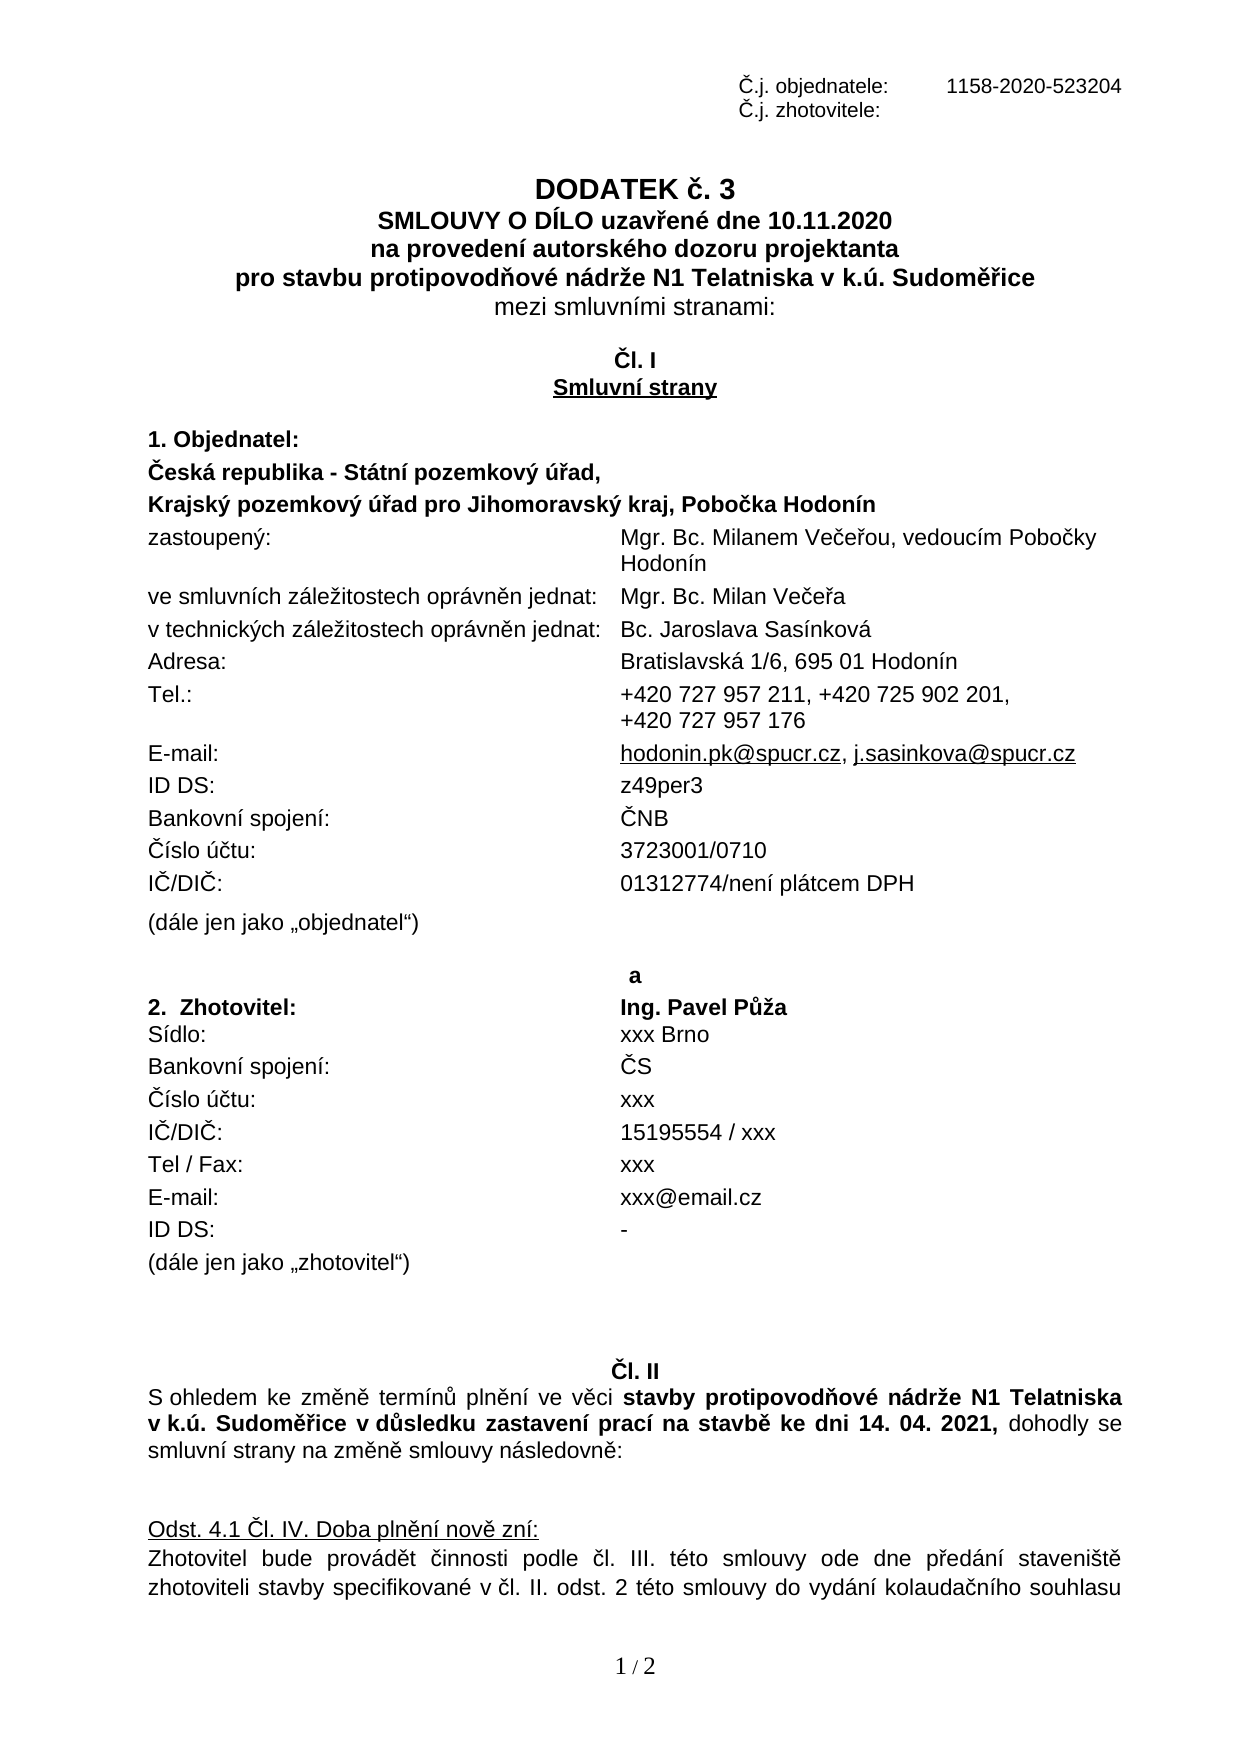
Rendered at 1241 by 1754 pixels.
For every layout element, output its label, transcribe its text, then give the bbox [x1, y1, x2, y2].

text E-mail: xxx@email.cz [148, 1184, 1122, 1210]
text E-mail: hodonin.pk@spucr.cz, j.sasinkova@spucr.cz [148, 740, 1122, 766]
text Tel.: +420 727 957 211, +420 725 902 201, +420 727 957 176 [148, 681, 1122, 733]
text SMLOUVY O DÍLO uzavřené dne 10.11.2020 [148, 206, 1122, 234]
text Čl. II [148, 1358, 1122, 1384]
text S ohledem ke změně termínů plnění ve věci stavby protipovodňové nádrže N1 Telatniska v k.ú. Sudoměřice v důsledku zastavení prací na stavbě ke dni 14. 04. 2021, dohodly se smluvní strany na změně smlouvy následovně: [148, 1384, 1122, 1463]
text 1. Objednatel: [148, 426, 1122, 452]
text Číslo účtu: xxx [148, 1086, 1122, 1112]
text Krajský pozemkový úřad pro Jihomoravský kraj, Pobočka Hodonín [148, 491, 1122, 518]
text zastoupený: Mgr. Bc. Milanem Večeřou, vedoucím Pobočky Hodonín [148, 524, 1122, 577]
text (dále jen jako „objednatel“) [111, 909, 1122, 935]
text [148, 1542, 1122, 1601]
text ID DS: z49per3 [148, 772, 1122, 799]
text Bankovní spojení: ČNB [148, 805, 1122, 831]
text Bankovní spojení: ČS [148, 1053, 1122, 1079]
text a [148, 962, 1122, 988]
text IČ/DIČ: 15195554 / xxx [148, 1118, 1122, 1145]
text pro stavbu protipovodňové nádrže N1 Telatniska v k.ú. Sudoměřice [148, 263, 1122, 292]
text Tel / Fax: xxx [148, 1151, 1122, 1177]
text (dále jen jako „zhotovitel“) [111, 1249, 1122, 1275]
text Čl. I [148, 347, 1122, 373]
text Sídlo: xxx Brno [148, 1021, 1122, 1047]
text v technických záležitostech oprávněn jednat: Bc. Jaroslava Sasínková [148, 616, 1122, 642]
text Smluvní strany [148, 373, 1122, 400]
text IČ/DIČ: 01312774/není plátcem DPH [148, 870, 1122, 896]
text na provedení autorského dozoru projektanta [148, 234, 1122, 263]
text Adresa: Bratislavská 1/6, 695 01 Hodonín [148, 648, 1122, 674]
text Číslo účtu: 3723001/0710 [148, 837, 1122, 864]
text mezi smluvními stranami: [148, 292, 1122, 321]
text ID DS: - [148, 1216, 1122, 1243]
text Česká republika - Státní pozemkový úřad, [148, 459, 1122, 485]
text Odst. 4.1 Čl. IV. Doba plnění nově zní: [148, 1516, 1122, 1542]
title DODATEK č. 3 [148, 172, 1122, 206]
text ve smluvních záležitostech oprávněn jednat: Mgr. Bc. Milan Večeřa [148, 583, 1122, 609]
text 2. Zhotovitel: Ing. Pavel Půža [148, 994, 1122, 1021]
